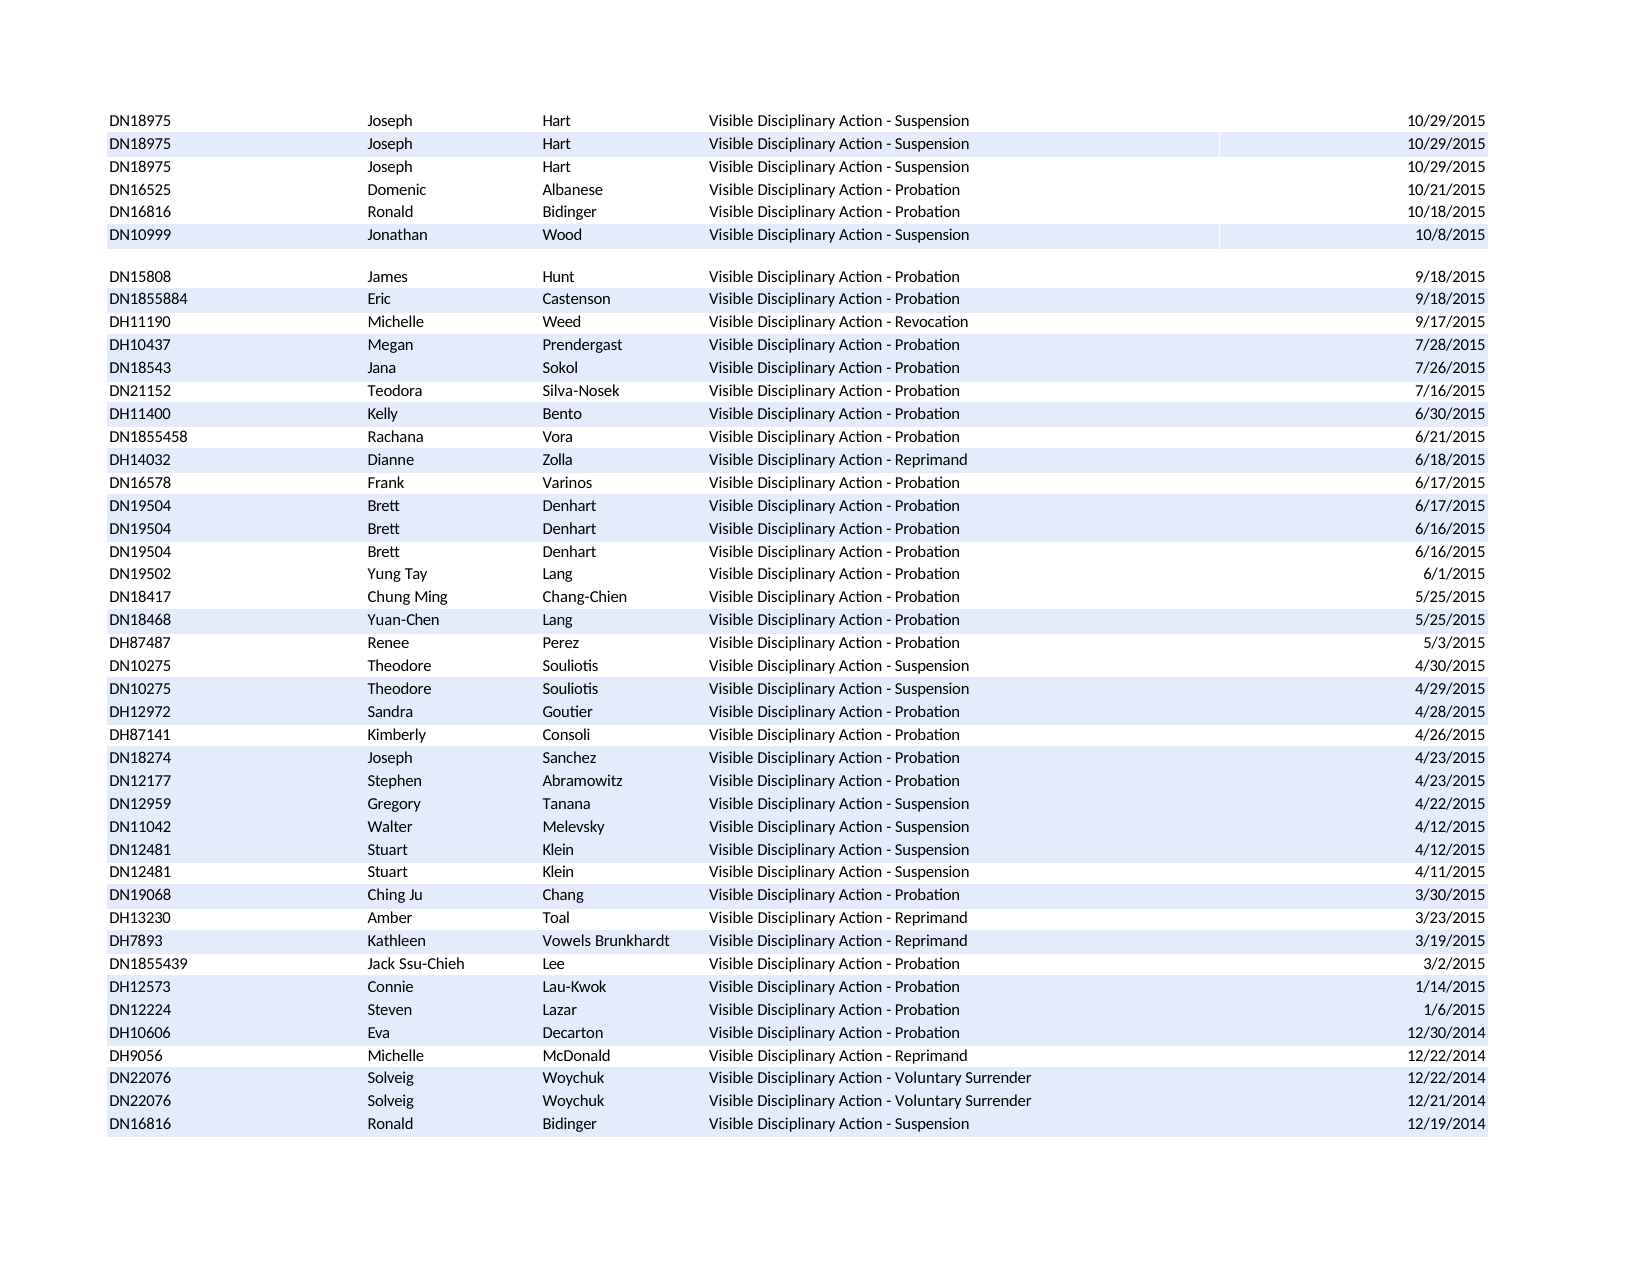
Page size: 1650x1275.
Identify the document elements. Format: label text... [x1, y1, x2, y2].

table_cell Walter [278, 816, 504, 839]
table_cell DN19502 [107, 564, 278, 587]
table_cell Varinos [504, 473, 690, 494]
table_cell 12/22/2014 [1219, 1046, 1488, 1067]
table_cell DH14032 [107, 448, 278, 473]
table_cell Steven [278, 999, 504, 1022]
table_cell Visible Disciplinary Action - Probation [690, 518, 1219, 542]
table_cell Tanana [504, 793, 690, 816]
table_cell Jack Ssu-Chieh [278, 955, 504, 975]
table_cell DN22076 [107, 1091, 278, 1114]
table_cell Yung Tay [278, 564, 504, 587]
table_cell Lang [504, 564, 690, 587]
table_cell Prendergast [504, 334, 690, 358]
table_cell Visible Disciplinary Action - Probation [690, 473, 1219, 494]
table_cell Michelle [278, 1046, 504, 1067]
table_cell Lazar [504, 999, 690, 1022]
table_cell Kelly [278, 402, 504, 427]
table_cell Visible Disciplinary Action - Probation [690, 382, 1219, 402]
table_cell Visible Disciplinary Action - Probation [690, 746, 1219, 770]
table_cell DN22076 [107, 1067, 278, 1091]
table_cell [671, 110, 1219, 132]
table_cell DN10999 [107, 224, 278, 249]
table_cell DN1855884 [107, 288, 278, 313]
table_cell Joseph [278, 110, 503, 132]
table_cell Goutier [504, 701, 690, 725]
table_cell Visible Disciplinary Action - Reprimand [690, 909, 1219, 929]
table_cell DN19504 [107, 518, 278, 542]
table_cell Jana [278, 358, 504, 382]
table_cell DN1855439 [107, 955, 278, 975]
table_cell Ronald [278, 202, 503, 224]
table_cell DN1855458 [107, 427, 278, 448]
table_cell Visible Disciplinary Action - Probation [690, 609, 1219, 634]
table_cell DN12481 [107, 863, 278, 884]
table_cell DH11190 [107, 313, 278, 334]
table_header Visible Disciplinary Action - Probation [690, 269, 1219, 288]
table_cell 3/23/2015 [1219, 909, 1488, 929]
table_cell 10/29/2015 [1220, 110, 1488, 132]
table_cell Visible Disciplinary Action - Voluntary Surrender [690, 1091, 1219, 1114]
table_cell Visible Disciplinary Action - Probation [690, 634, 1219, 656]
table_cell Theodore [278, 677, 504, 701]
table_cell Visible Disciplinary Action - Probation [690, 955, 1219, 975]
table_cell 5/3/2015 [1219, 634, 1488, 656]
table_header Hunt [504, 269, 690, 288]
table_cell Visible Disciplinary Action - Probation [690, 701, 1219, 725]
table_cell DH87141 [107, 725, 278, 746]
table_cell Kimberly [278, 725, 504, 746]
table_cell DN18975 [107, 132, 278, 157]
table_cell Denhart [504, 542, 690, 564]
table_cell Yuan-Chen [278, 609, 504, 634]
table_cell 7/26/2015 [1219, 358, 1488, 382]
table_cell DH13230 [107, 909, 278, 929]
table_cell Teodora [278, 382, 504, 402]
table_cell 10/8/2015 [1220, 224, 1488, 249]
table_cell 9/17/2015 [1219, 313, 1488, 334]
table_cell Chang-Chien [504, 587, 690, 609]
table_cell Visible Disciplinary Action - Probation [690, 494, 1219, 518]
table_cell Hart [503, 110, 671, 132]
table_cell Woychuk [504, 1091, 690, 1114]
table_cell DN16525 [107, 179, 278, 202]
table_header 9/18/2015 [1219, 269, 1488, 288]
table_cell Visible Disciplinary Action - Probation [690, 542, 1219, 564]
table_cell 10/29/2015 [1220, 132, 1488, 157]
table_cell DN16578 [107, 473, 278, 494]
table_cell Zolla [504, 448, 690, 473]
table_cell Visible Disciplinary Action - Suspension [690, 839, 1219, 863]
table_cell Visible Disciplinary Action - Probation [690, 402, 1219, 427]
table_cell Ching Ju [278, 884, 504, 909]
table_cell Visible Disciplinary Action - Probation [690, 334, 1219, 358]
table_cell Visible Disciplinary Action - Probation [690, 1022, 1219, 1046]
table_cell DN18417 [107, 587, 278, 609]
table_cell 6/30/2015 [1219, 402, 1488, 427]
table_cell Sandra [278, 701, 504, 725]
table_cell 6/17/2015 [1219, 473, 1488, 494]
table_cell Denhart [504, 518, 690, 542]
table_cell Amber [278, 909, 504, 929]
table_cell Visible Disciplinary Action - Probation [690, 999, 1219, 1022]
table_cell Visible Disciplinary Action - Revocation [690, 313, 1219, 334]
table_cell Lau-Kwok [504, 975, 690, 999]
table_cell Klein [504, 863, 690, 884]
table_cell DH7893 [107, 930, 278, 954]
table_cell 5/25/2015 [1219, 587, 1488, 609]
table_header DN15808 [107, 269, 278, 288]
table_cell Visible Disciplinary Action - Probation [690, 770, 1219, 793]
table_cell DN18543 [107, 358, 278, 382]
table_cell Joseph [278, 132, 503, 157]
table_cell 12/30/2014 [1219, 1022, 1488, 1046]
table_cell 3/2/2015 [1219, 955, 1488, 975]
table_cell 4/23/2015 [1219, 746, 1488, 770]
table_cell DN12177 [107, 770, 278, 793]
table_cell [671, 157, 1219, 179]
table_cell Sokol [504, 358, 690, 382]
table_cell Decarton [504, 1022, 690, 1046]
table_cell 10/29/2015 [1220, 157, 1488, 179]
table_cell Melevsky [504, 816, 690, 839]
table_cell Dianne [278, 448, 504, 473]
table_cell Visible Disciplinary Action - Suspension [690, 863, 1219, 884]
table_cell 12/22/2014 [1219, 1067, 1488, 1091]
table_cell 4/26/2015 [1219, 725, 1488, 746]
table_cell Weed [504, 313, 690, 334]
table_cell Visible Disciplinary Action - Suspension [671, 224, 1219, 249]
table_cell Visible Disciplinary Action - Reprimand [690, 1046, 1219, 1067]
table_cell DN10275 [107, 656, 278, 677]
table_cell Ronald [278, 1114, 504, 1137]
table_cell 4/22/2015 [1219, 793, 1488, 816]
table_cell Toal [504, 909, 690, 929]
table_cell Brett [278, 494, 504, 518]
table_cell 3/19/2015 [1219, 930, 1488, 954]
table_cell Theodore [278, 656, 504, 677]
table_cell Visible Disciplinary Action - Probation [690, 564, 1219, 587]
table_header James [278, 269, 504, 288]
table_cell McDonald [504, 1046, 690, 1067]
table_cell Consoli [504, 725, 690, 746]
table_cell 1/6/2015 [1219, 999, 1488, 1022]
table_cell Kathleen [278, 930, 504, 954]
table_cell Visible Disciplinary Action - Probation [690, 587, 1219, 609]
table_cell DN18468 [107, 609, 278, 634]
table_cell Souliotis [504, 677, 690, 701]
table_cell DH10437 [107, 334, 278, 358]
table_cell Brett [278, 542, 504, 564]
table_cell Frank [278, 473, 504, 494]
table_cell 6/17/2015 [1219, 494, 1488, 518]
table_cell Visible Disciplinary Action - Probation [690, 427, 1219, 448]
table_cell Chang [504, 884, 690, 909]
table_cell 12/19/2014 [1219, 1114, 1488, 1137]
table_cell Souliotis [504, 656, 690, 677]
table_cell Gregory [278, 793, 504, 816]
table_cell 7/28/2015 [1219, 334, 1488, 358]
table_cell Visible Disciplinary Action - Suspension [690, 816, 1219, 839]
table_cell Lang [504, 609, 690, 634]
table_cell Visible Disciplinary Action - Reprimand [690, 930, 1219, 954]
table_cell Megan [278, 334, 504, 358]
table_cell Stuart [278, 839, 504, 863]
table_cell 4/12/2015 [1219, 816, 1488, 839]
table_cell Bidinger [504, 1114, 690, 1137]
table_cell 4/12/2015 [1219, 839, 1488, 863]
table_cell DN19504 [107, 542, 278, 564]
table_cell 4/29/2015 [1219, 677, 1488, 701]
table_cell Visible Disciplinary Action - Probation [671, 179, 1219, 202]
table_cell Visible Disciplinary Action - Voluntary Surrender [690, 1067, 1219, 1091]
table_cell Lee [504, 955, 690, 975]
table_cell DN21152 [107, 382, 278, 402]
table_cell Vora [504, 427, 690, 448]
table_cell Castenson [504, 288, 690, 313]
table_cell Solveig [278, 1091, 504, 1114]
table_cell Visible Disciplinary Action - Suspension [690, 793, 1219, 816]
table_cell Visible Disciplinary Action - Reprimand [690, 448, 1219, 473]
table_cell Woychuk [504, 1067, 690, 1091]
table_cell Stephen [278, 770, 504, 793]
table_cell DN18975 [107, 110, 278, 132]
table_cell Solveig [278, 1067, 504, 1091]
table_cell Visible Disciplinary Action - Probation [690, 725, 1219, 746]
table_cell DH12573 [107, 975, 278, 999]
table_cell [671, 132, 1219, 157]
table_cell DN18274 [107, 746, 278, 770]
table_cell 9/18/2015 [1219, 288, 1488, 313]
table_cell Visible Disciplinary Action - Probation [690, 975, 1219, 999]
table_cell Perez [504, 634, 690, 656]
table_cell Sanchez [504, 746, 690, 770]
table_cell Jonathan [278, 224, 503, 249]
table_cell DH9056 [107, 1046, 278, 1067]
table_cell Eva [278, 1022, 504, 1046]
table_cell DN11042 [107, 816, 278, 839]
table_cell Visible Disciplinary Action - Probation [671, 202, 1219, 224]
table_cell Stuart [278, 863, 504, 884]
table_cell 4/28/2015 [1219, 701, 1488, 725]
table_cell 10/18/2015 [1220, 202, 1488, 224]
table_cell Eric [278, 288, 504, 313]
table_cell DN12481 [107, 839, 278, 863]
table_cell Joseph [278, 157, 503, 179]
table_cell Visible Disciplinary Action - Probation [690, 288, 1219, 313]
table_cell DN12959 [107, 793, 278, 816]
table_cell Hart [503, 132, 671, 157]
table_cell Michelle [278, 313, 504, 334]
table_cell 4/23/2015 [1219, 770, 1488, 793]
table_cell DH87487 [107, 634, 278, 656]
table_cell DN16816 [107, 202, 278, 224]
table_cell 6/18/2015 [1219, 448, 1488, 473]
table_cell DH12972 [107, 701, 278, 725]
table_cell DN12224 [107, 999, 278, 1022]
table_cell DN18975 [107, 157, 278, 179]
table_cell 5/25/2015 [1219, 609, 1488, 634]
table_cell 6/21/2015 [1219, 427, 1488, 448]
table_cell Visible Disciplinary Action - Probation [690, 358, 1219, 382]
table_cell Visible Disciplinary Action - Probation [690, 884, 1219, 909]
table_cell Visible Disciplinary Action - Suspension [690, 677, 1219, 701]
table_cell 7/16/2015 [1219, 382, 1488, 402]
table_cell Connie [278, 975, 504, 999]
table_cell Rachana [278, 427, 504, 448]
table_cell Joseph [278, 746, 504, 770]
table_cell Renee [278, 634, 504, 656]
table_cell DN10275 [107, 677, 278, 701]
table_cell DN19068 [107, 884, 278, 909]
table_cell Brett [278, 518, 504, 542]
table_cell 4/11/2015 [1219, 863, 1488, 884]
table_cell DN16816 [107, 1114, 278, 1137]
table_cell Abramowitz [504, 770, 690, 793]
table_cell Wood [503, 224, 671, 249]
table_cell Silva-Nosek [504, 382, 690, 402]
table_cell DN19504 [107, 494, 278, 518]
table_cell DH11400 [107, 402, 278, 427]
table_cell Chung Ming [278, 587, 504, 609]
table_cell Klein [504, 839, 690, 863]
table_cell Vowels Brunkhardt [504, 930, 690, 954]
table_cell Visible Disciplinary Action - Suspension [690, 656, 1219, 677]
table_cell Bidinger [503, 202, 671, 224]
table_cell Hart [503, 157, 671, 179]
table_cell 10/21/2015 [1220, 179, 1488, 202]
table_cell 6/16/2015 [1219, 542, 1488, 564]
table_cell 12/21/2014 [1219, 1091, 1488, 1114]
table_cell Bento [504, 402, 690, 427]
table_cell 1/14/2015 [1219, 975, 1488, 999]
table_cell 6/1/2015 [1219, 564, 1488, 587]
table_cell 6/16/2015 [1219, 518, 1488, 542]
table_cell DH10606 [107, 1022, 278, 1046]
table_cell 3/30/2015 [1219, 884, 1488, 909]
table_cell Albanese [503, 179, 671, 202]
table_cell 4/30/2015 [1219, 656, 1488, 677]
table_cell Visible Disciplinary Action - Suspension [690, 1114, 1219, 1137]
table_cell Domenic [278, 179, 503, 202]
table_cell Denhart [504, 494, 690, 518]
